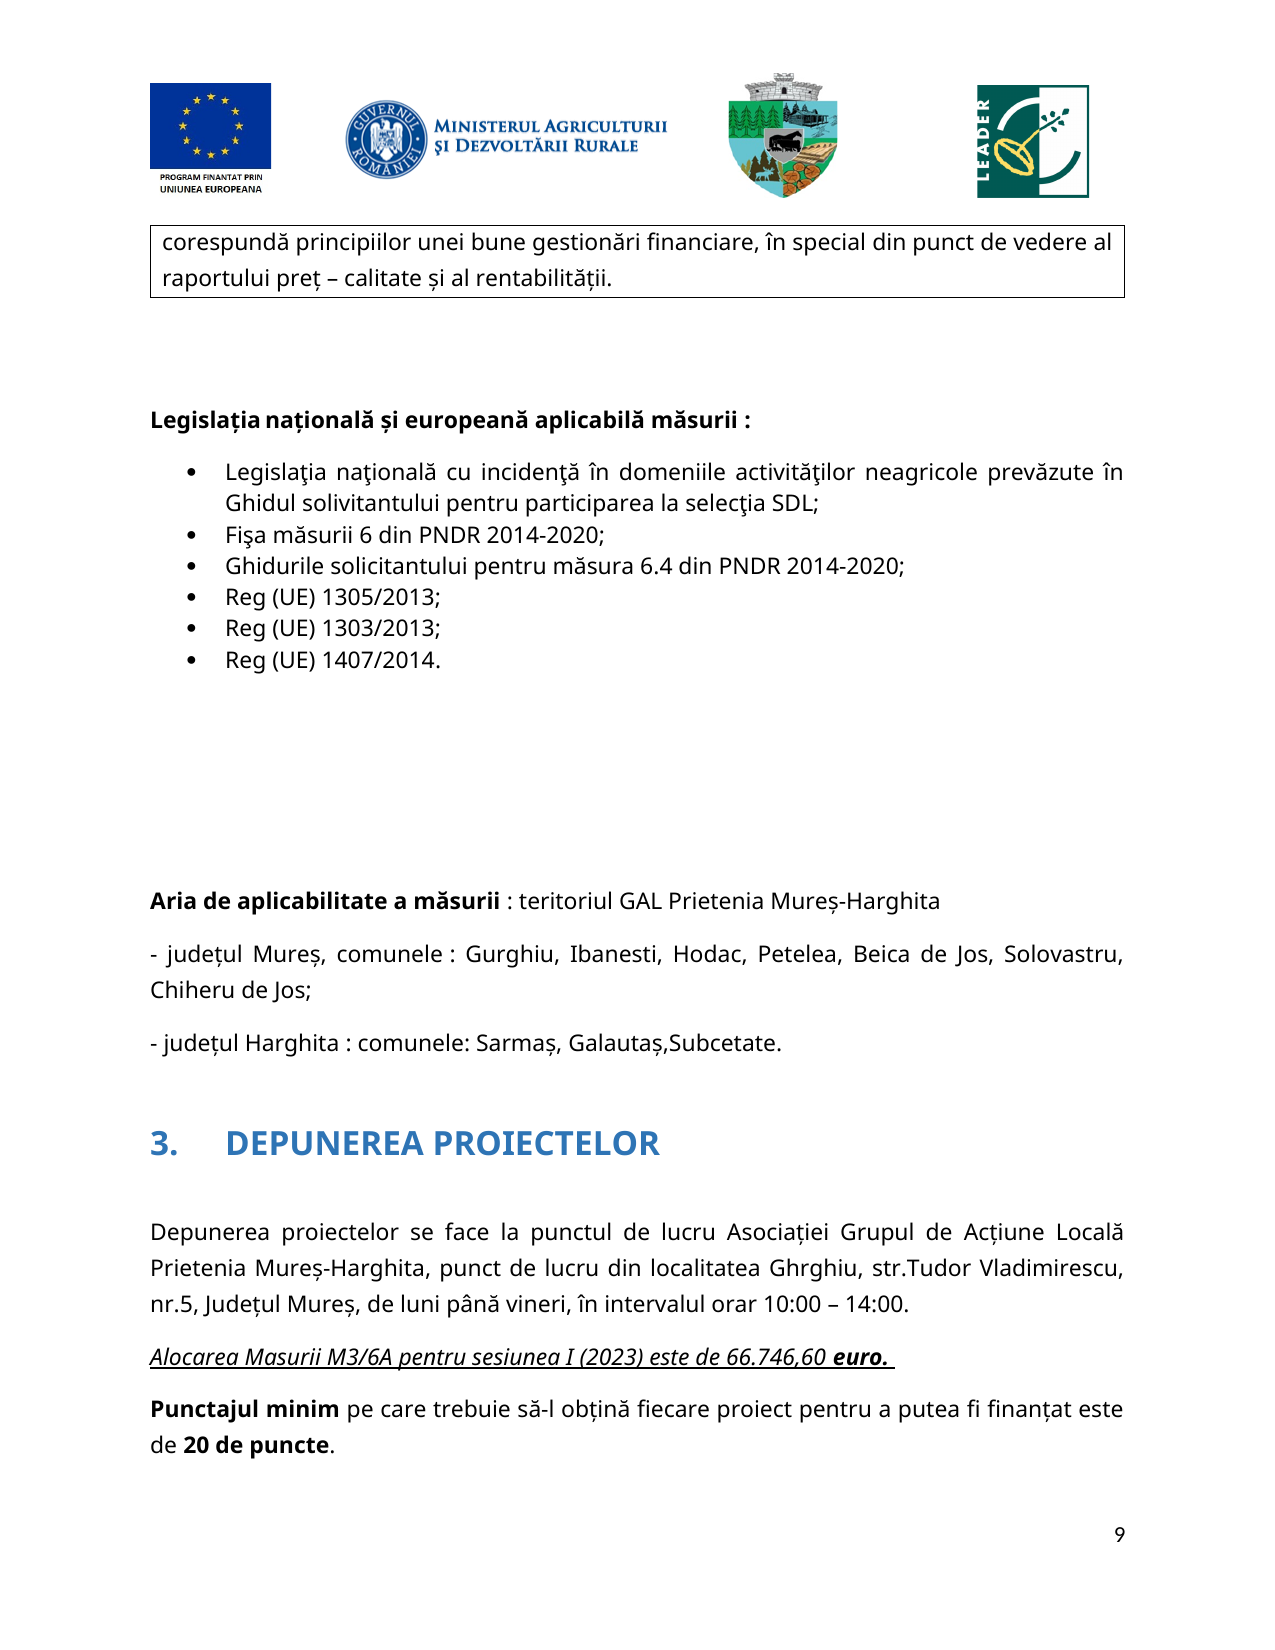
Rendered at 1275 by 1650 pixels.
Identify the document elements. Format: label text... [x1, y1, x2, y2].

text Punctajul minim pe care trebuie să-l obțină fiecare proiect pentru a putea fi finanțat este de 20 de puncte. [150, 1393, 1125, 1460]
text Aria de aplicabilitate a măsurii : teritoriul GAL Prietenia Mureș-Harghita [150, 885, 1125, 917]
picture [977, 85, 1090, 198]
text Alocarea Masurii M3/6A pentru sesiunea I (2023) este de 66.746,60 euro. [150, 1340, 1125, 1372]
list Reg (UE) 1305/2013; [187, 581, 1125, 612]
list Fişa măsurii 6 din PNDR 2014-2020; [187, 519, 1125, 550]
picture [150, 83, 272, 198]
text Depunerea proiectelor se face la punctul de lucru Asociației Grupul de Acțiune Locală Prietenia Mureș-Harghita, punct de lucru din localitatea Ghrghiu, str.Tudor Vladimirescu, nr.5, Județul Mureș, de luni până vineri, în intervalul orar 10:00 – 14:00. [150, 1216, 1125, 1319]
list Reg (UE) 1407/2014. [187, 644, 1125, 675]
picture [728, 73, 838, 198]
text - județul Harghita : comunele: Sarmaș, Galautaș,Subcetate. [150, 1026, 1125, 1058]
picture [333, 83, 672, 198]
text Legislația națională și europeană aplicabilă măsurii : [150, 403, 1125, 435]
list Legislaţia naţională cu incidenţă în domeniile activităţilor neagricole prevăzute în Ghidul solivitantului pentru participarea la selecţia SDL; [187, 456, 1125, 519]
text - județul Mureș, comunele : Gurghiu, Ibanesti, Hodac, Petelea, Beica de Jos, Solovastru, Chiheru de Jos; [150, 938, 1125, 1005]
subtitle 3. DEPUNEREA PROIECTELOR [150, 1120, 1125, 1166]
list Ghidurile solicitantului pentru măsura 6.4 din PNDR 2014-2020; [187, 550, 1125, 581]
list Reg (UE) 1303/2013; [187, 612, 1125, 644]
